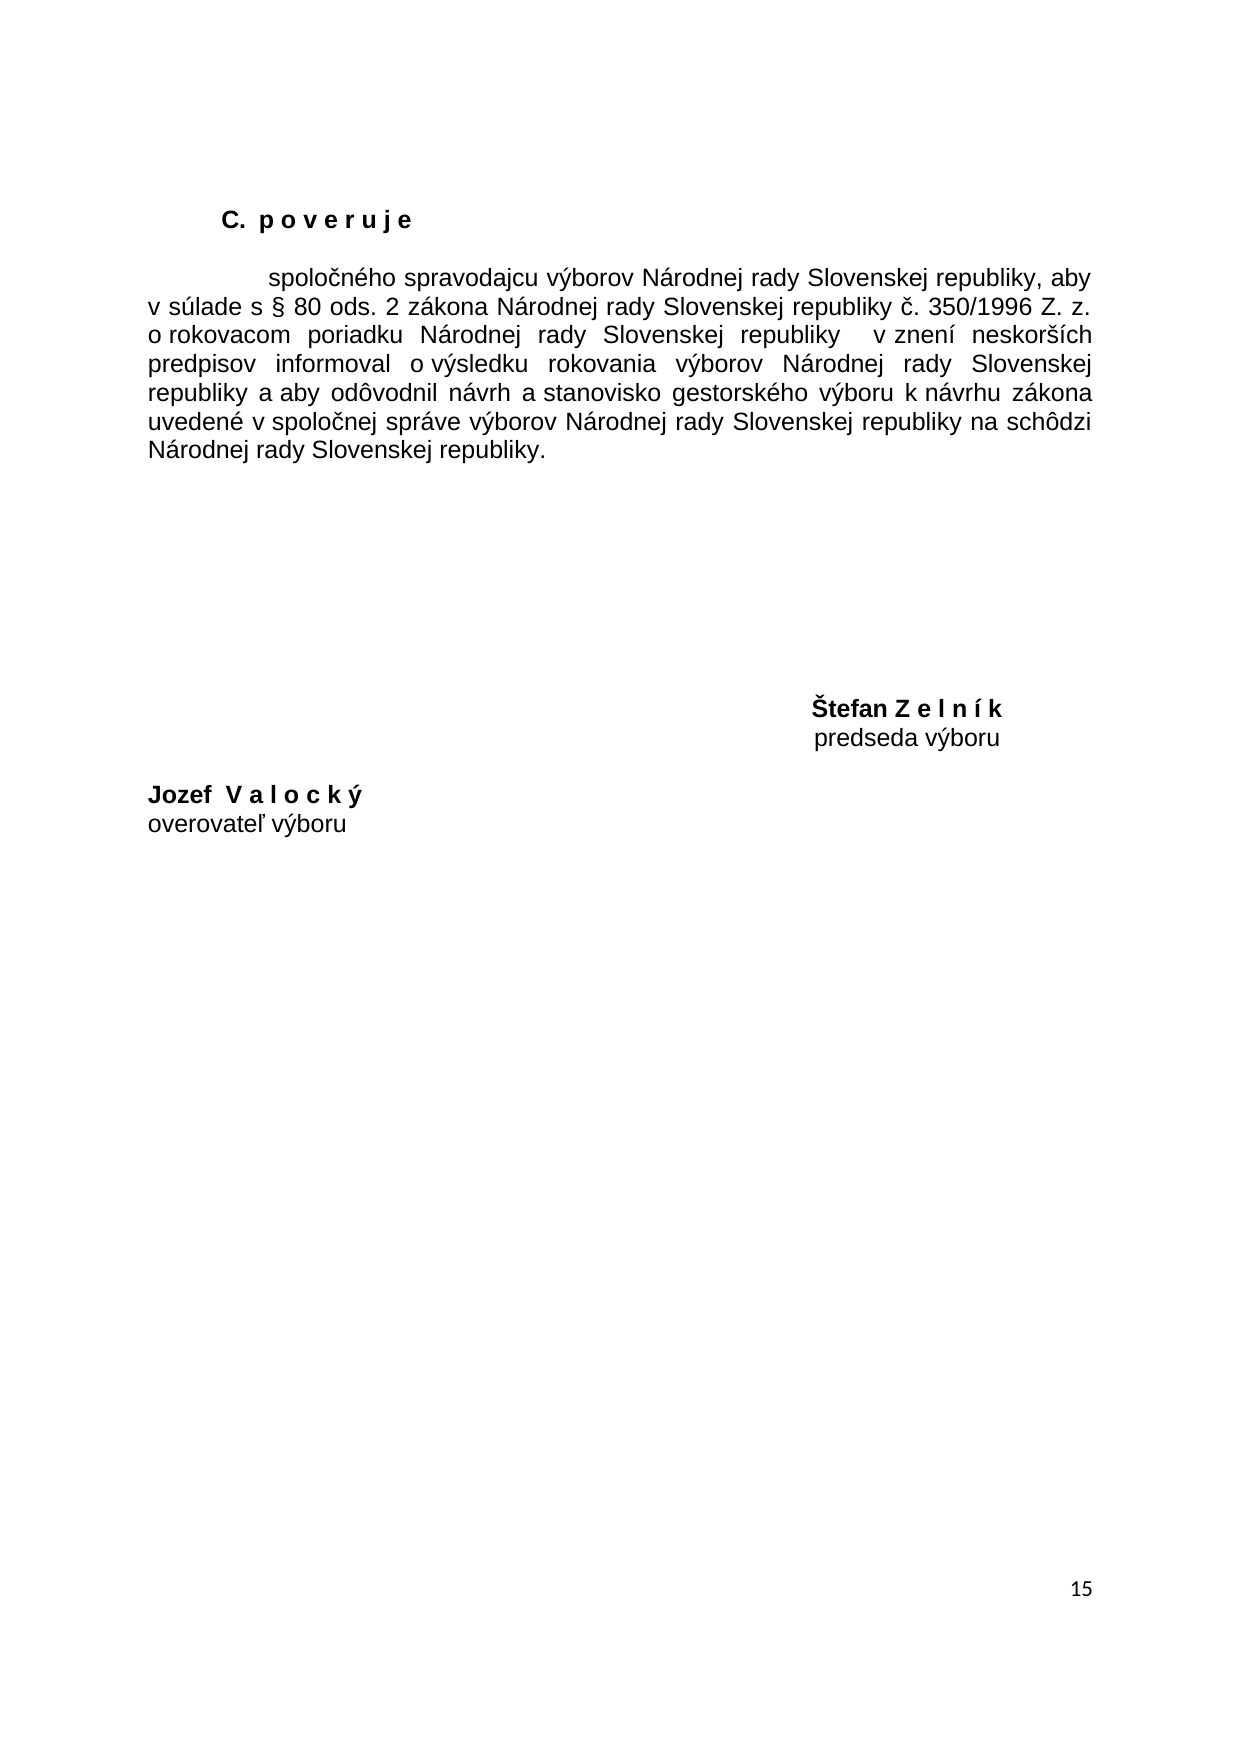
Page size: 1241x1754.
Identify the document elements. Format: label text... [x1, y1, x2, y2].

list p o v e r u j e [221, 206, 1093, 234]
text overovateľ výboru [148, 809, 1093, 838]
text predseda výboru [148, 723, 1093, 752]
text spoločného spravodajcu výborov Národnej rady Slovenej republiky, aby v súlade s § 80 ods. 2 zákona Národnej rady Slovenej republiky č. 350/1996 Z. z. o rokovacom poriadku Národnej rady Slovenskej republiky v znení neskorších predpisov informoval o výsledku rokovania výborov Národnej rady Slovenskej republiky a aby odôvodnil návrh a stanovisko gestorského výboru k návrhu zákona uvedené v spoločnej správe výborov Národnej rady Slovenskej republiky na schôdzi Národnej rady Slovenskej republiky. [148, 263, 1093, 464]
text Štefan Z e l n í k [148, 694, 1093, 723]
text Jozef V a l o c k ý [148, 781, 1093, 809]
